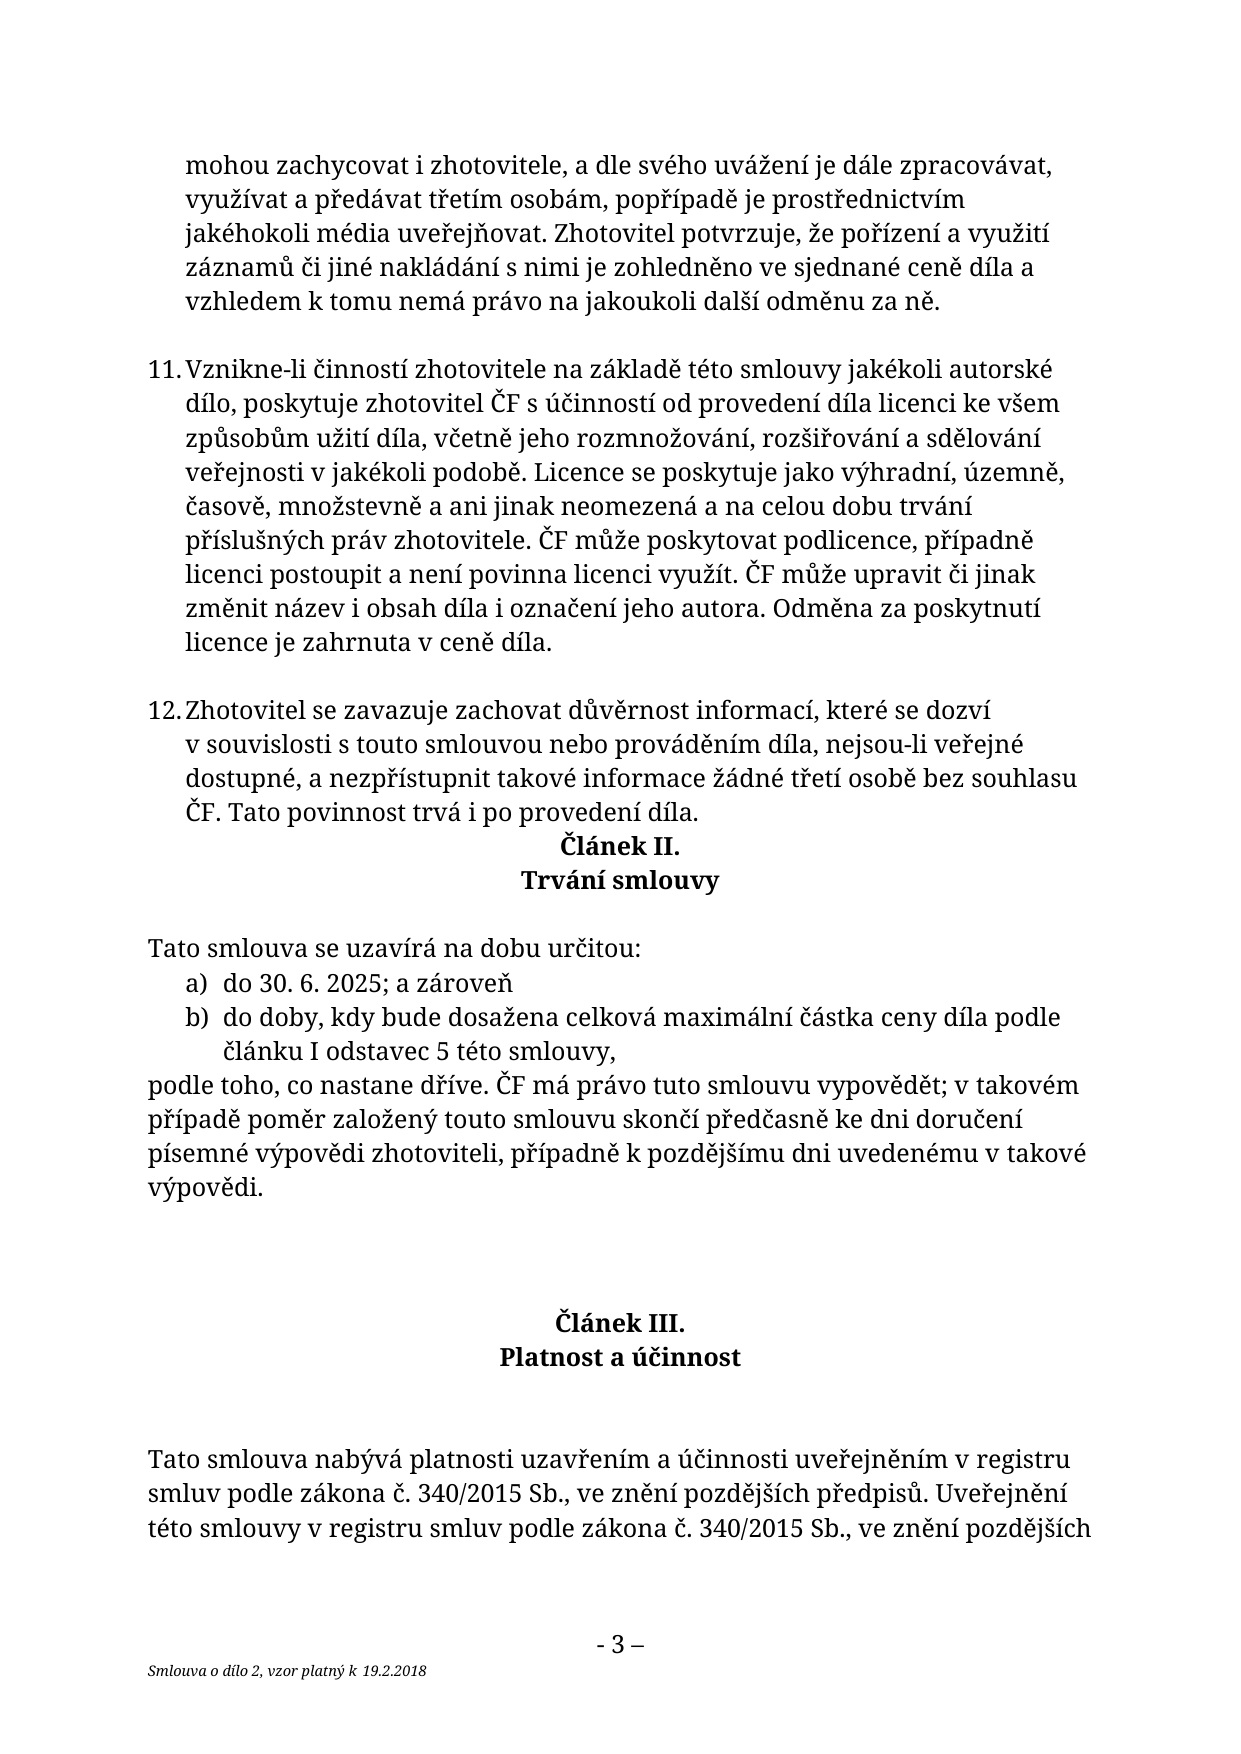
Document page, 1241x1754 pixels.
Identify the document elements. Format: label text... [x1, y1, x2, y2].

list do 30. 6. 2025; a zároveň [185, 965, 1092, 999]
list Zhotovitel se zavazuje zachovat důvěrnost informací, které se dozví v souvislosti s touto smlouvou nebo prováděním díla, nejsou-li veřejné dostupné, a nezpřístupnit takové informace žádné třetí osobě bez souhlasu ČF. Tato povinnost trvá i po provedení díla. [148, 693, 1092, 829]
text Platnost a účinnost [148, 1340, 1092, 1374]
list podle toho, co nastane dříve. ČF má právo tuto smlouvu vypovědět; v takovém případě poměr založený touto smlouvu skončí předčasně ke dni doručení písemné výpovědi zhotoviteli, případně k pozdějšímu dni uvedenému v takové výpovědi. [148, 1067, 1092, 1204]
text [148, 1442, 1092, 1544]
list Vznikne-li činností zhotovitele na základě této smlouvy jakékoli autorské dílo, poskytuje zhotovitel ČF s účinností od provedení díla licenci ke všem způsobům užití díla, včetně jeho rozmnožování, rozšiřování a sdělování veřejnosti v jakékoli podobě. Licence se poskytuje jako výhradní, územně, časově, množstevně a ani jinak neomezená a na celou dobu trvání příslušných práv zhotovitele. ČF může poskytovat podlicence, případně licenci postoupit a není povinna licenci využít. ČF může upravit či jinak změnit název i obsah díla i označení jeho autora. Odměna za poskytnutí licence je zahrnuta v ceně díla. [148, 352, 1092, 659]
list do doby, kdy bude dosažena celková maximální částka ceny díla podle článku I odstavec 5 této smlouvy, [185, 999, 1092, 1067]
list Tato smlouva se uzavírá na dobu určitou: [148, 931, 1092, 965]
text Článek III. [148, 1306, 1092, 1340]
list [148, 148, 1092, 318]
text Článek II. [148, 829, 1092, 863]
text Trvání smlouvy [148, 863, 1092, 897]
